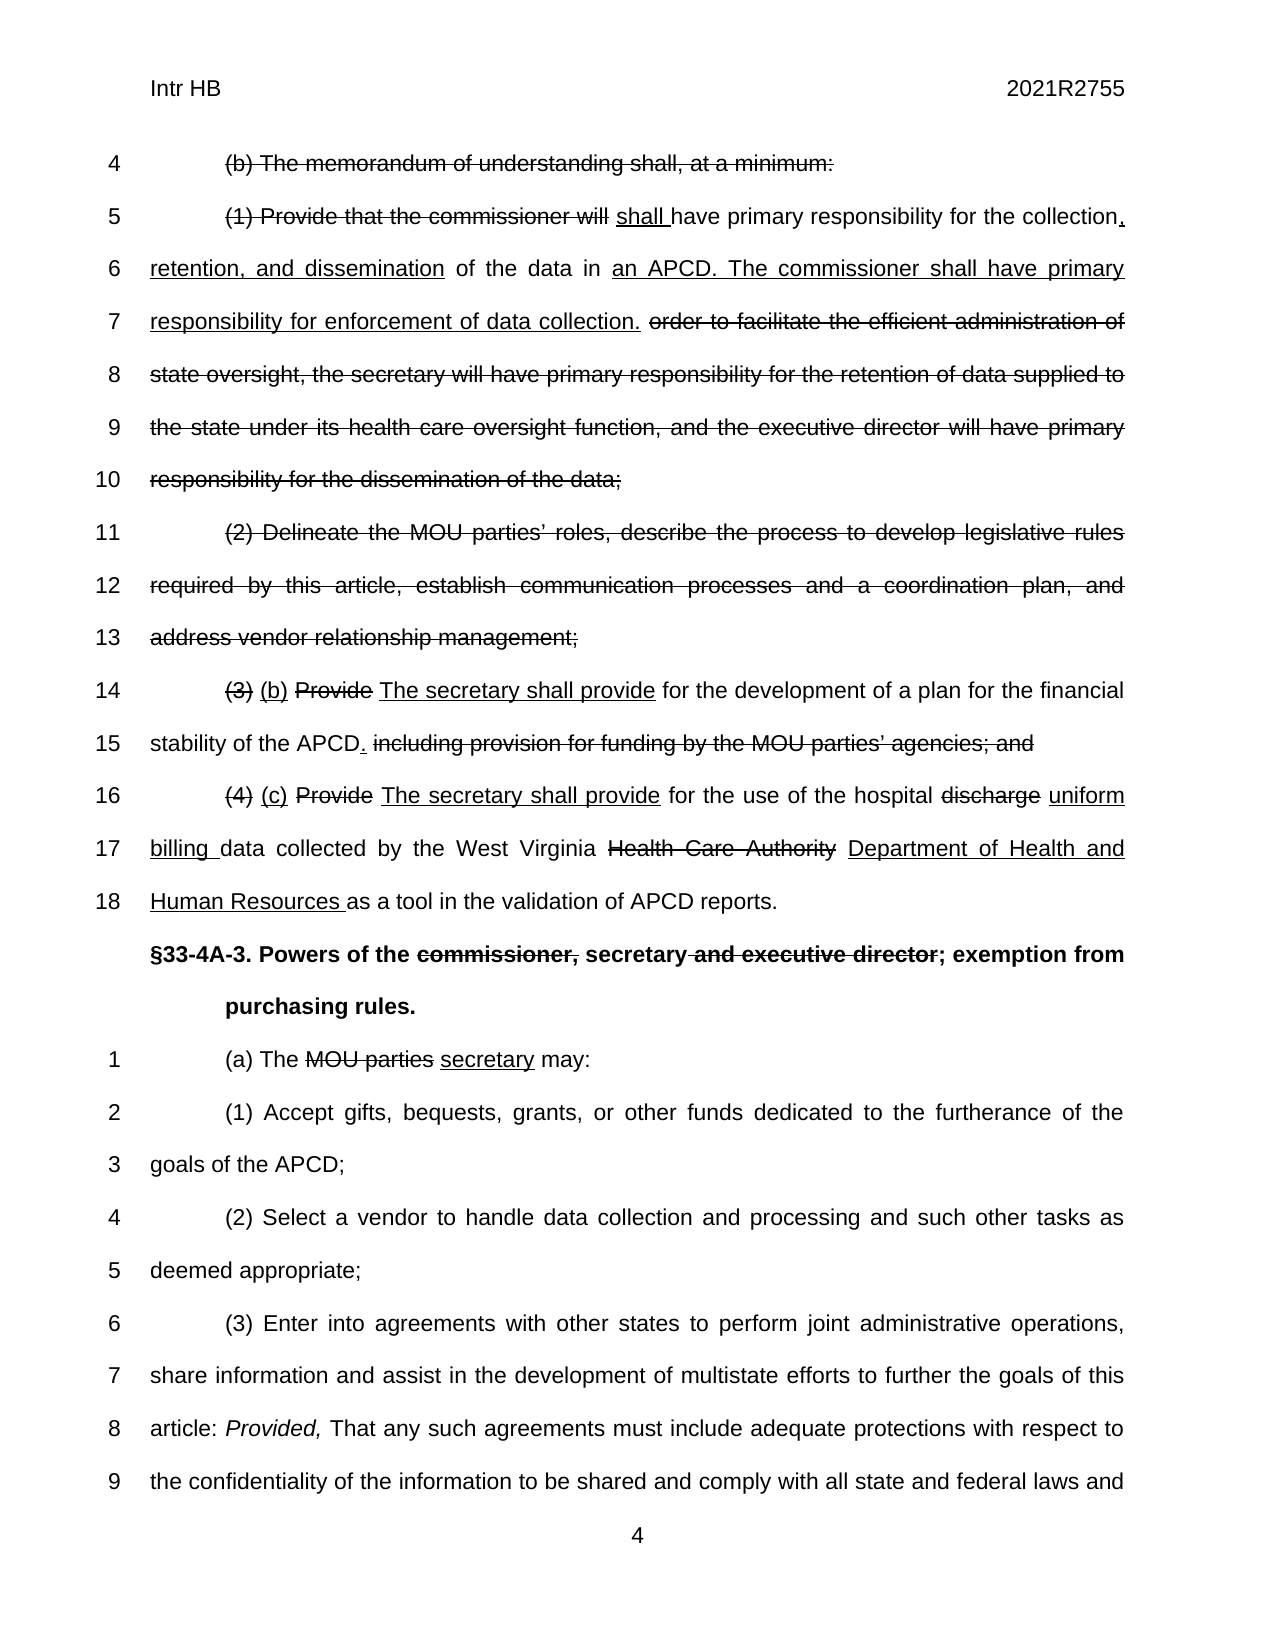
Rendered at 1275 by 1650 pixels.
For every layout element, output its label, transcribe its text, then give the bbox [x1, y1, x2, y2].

subtitle §33-4A-3. Powers of the commissioner, secretary and executive director; exemption from purchasing rules. [150, 941, 1125, 1020]
text (1) Provide that the commissioner will shall have primary responsibility for the collection, retention, and dissemination of the data in an APCD. The commissioner shall have primary responsibility for enforcement of data collection. order to facilitate the efficient administration of state oversight, the secretary will have primary responsibility for the retention of data supplied to the state under its health care oversight function, and the executive director will have primary responsibility for the dissemination of the data; [150, 203, 1125, 375]
text (2) Delineate the MOU parties’ roles, describe the process to develop legislative rules required by this article, establish communication processes and a coordination plan, and address vendor relationship management; [150, 519, 1125, 586]
text (b) The memorandum of understanding shall, at a minimum: [150, 150, 1125, 176]
text (3) (b) Provide The secretary shall provide for the development of a plan for the financial stability of the APCD. including provision for funding by the MOU parties’ agencies; and [150, 677, 1125, 756]
text (a) The MOU parties secretary may: [150, 1046, 1125, 1072]
text (1) Provide that the commissioner will shall have primary responsibility for the collection, retention, and dissemination of the data in an APCD. The commissioner shall have primary responsibility for enforcement of data collection. order to facilitate the efficient administration of state oversight, the secretary will have primary responsibility for the retention of data supplied to the state under its health care oversight function, and the executive director will have primary responsibility for the dissemination of the data; [150, 429, 1125, 493]
text (1) Accept gifts, bequests, grants, or other funds dedicated to the furtherance of the goals of the APCD; [150, 1099, 1125, 1178]
text (4) (c) Provide The secretary shall provide for the use of the hospital discharge uniform billing data collected by the West Virginia Health Care Authority Department of Health and Human Resources as a tool in the validation of APCD reports. [150, 782, 1125, 914]
text (2) Delineate the MOU parties’ roles, describe the process to develop legislative rules required by this article, establish communication processes and a coordination plan, and address vendor relationship management; [150, 587, 1125, 651]
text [150, 1309, 1125, 1494]
text (1) Provide that the commissioner will shall have primary responsibility for the collection, retention, and dissemination of the data in an APCD. The commissioner shall have primary responsibility for enforcement of data collection. order to facilitate the efficient administration of state oversight, the secretary will have primary responsibility for the retention of data supplied to the state under its health care oversight function, and the executive director will have primary responsibility for the dissemination of the data; [150, 376, 1125, 428]
text (2) Select a vendor to handle data collection and processing and such other tasks as deemed appropriate; [150, 1204, 1125, 1283]
